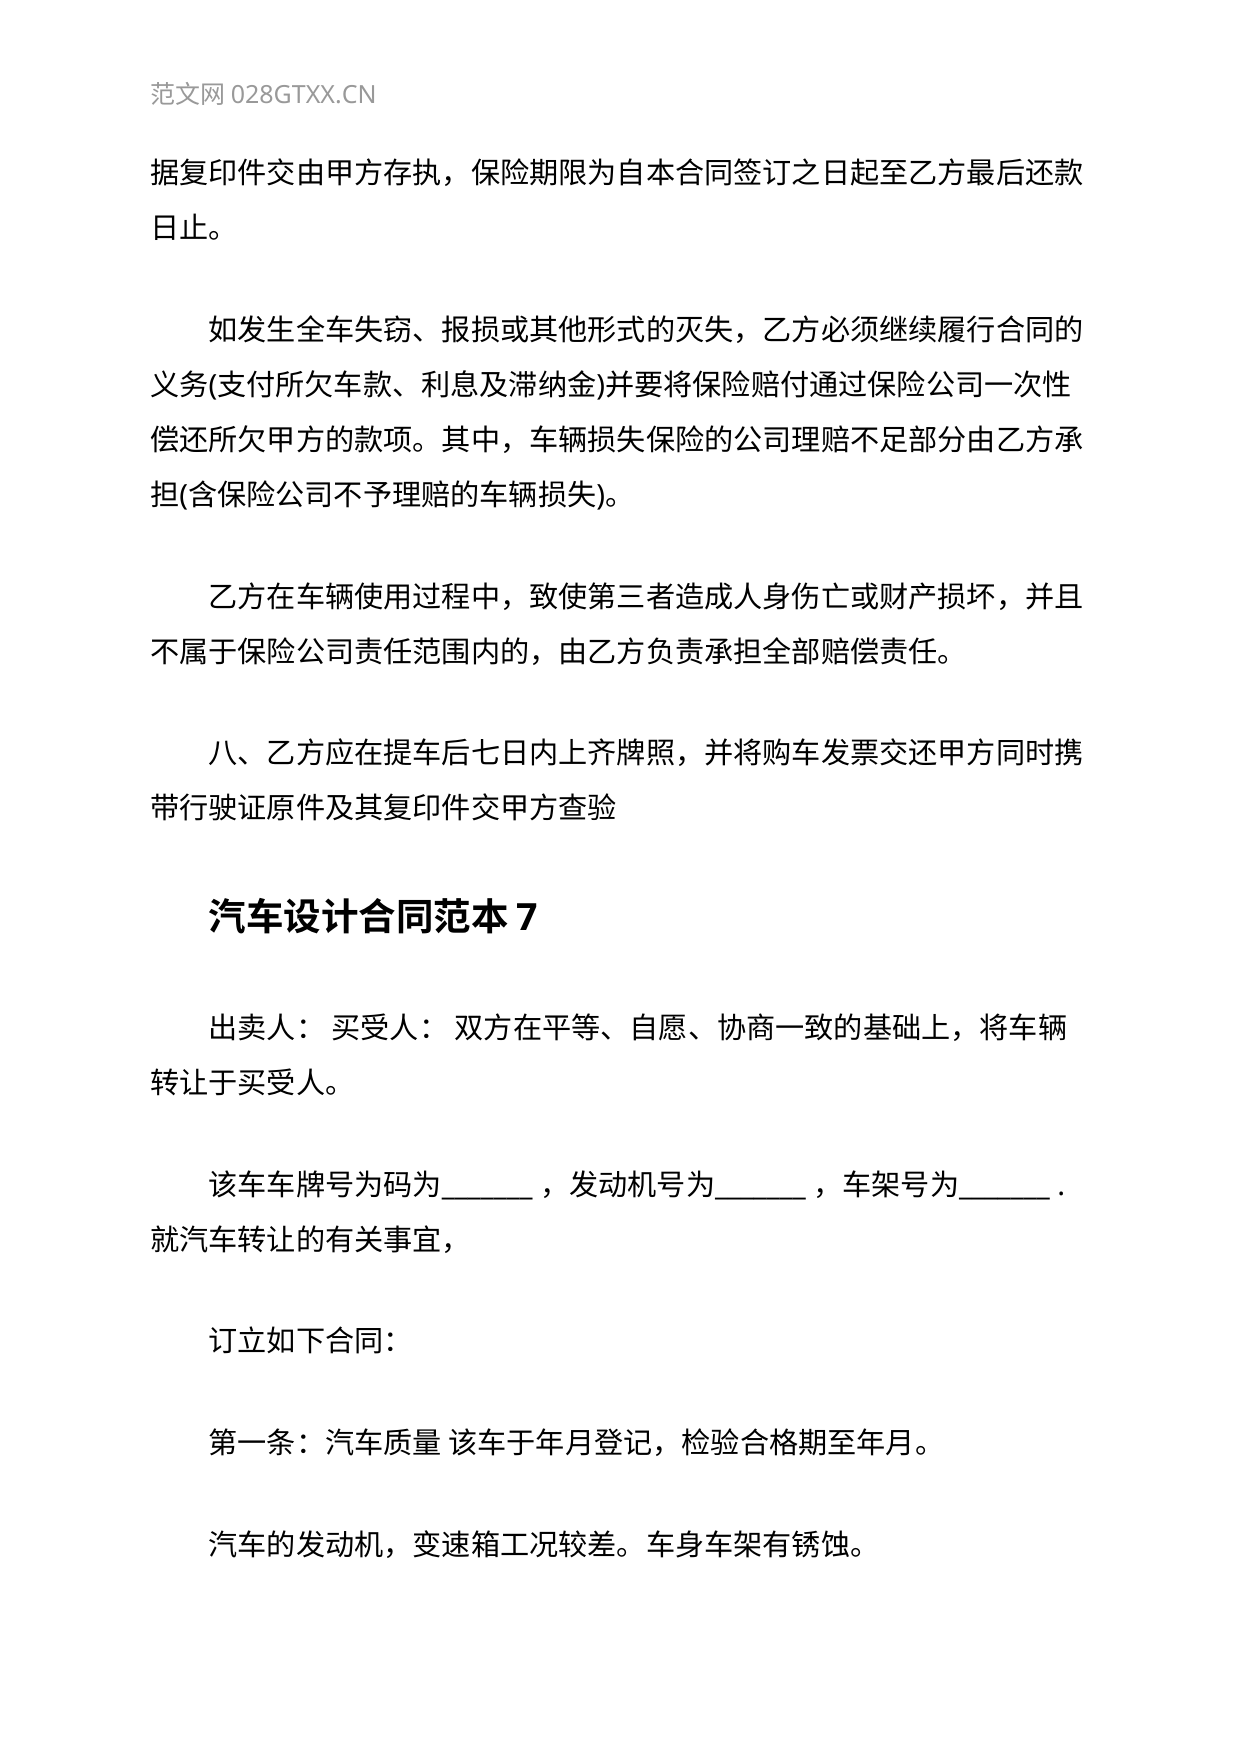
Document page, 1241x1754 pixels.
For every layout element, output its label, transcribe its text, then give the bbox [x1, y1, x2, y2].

text 汽车设计合同范本7 [150, 887, 1090, 941]
text 第一条：汽车质量 该车于年月登记，检验合格期至年月。 [150, 1419, 1090, 1462]
text 汽车的发动机，变速箱工况较差。车身车架有锈蚀。 [150, 1521, 1090, 1564]
text 乙方在车辆使用过程中，致使第三者造成人身伤亡或财产损坏，并且不属于保险公司责任范围内的，由乙方负责承担全部赔偿责任。 [150, 573, 1090, 671]
text 如发生全车失窃、报损或其他形式的灭失，乙方必须继续履行合同的义务(支付所欠车款、利息及滞纳金)并要将保险赔付通过保险公司一次性偿还所欠甲方的款项。其中，车辆损失保险的公司理赔不足部分由乙方承担(含保险公司不予理赔的车辆损失)。 [150, 307, 1090, 514]
text 出卖人： 买受人： 双方在平等、自愿、协商一致的基础上，将车辆转让于买受人。 [150, 1004, 1090, 1102]
text 八、乙方应在提车后七日内上齐牌照，并将购车发票交还甲方同时携带行驶证原件及其复印件交甲方查验 [150, 730, 1090, 827]
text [150, 150, 1090, 247]
text 订立如下合同： [150, 1318, 1090, 1360]
text 该车车牌号为码为_______ ，发动机号为_______ ，车架号为_______ . 就汽车转让的有关事宜， [150, 1161, 1090, 1258]
